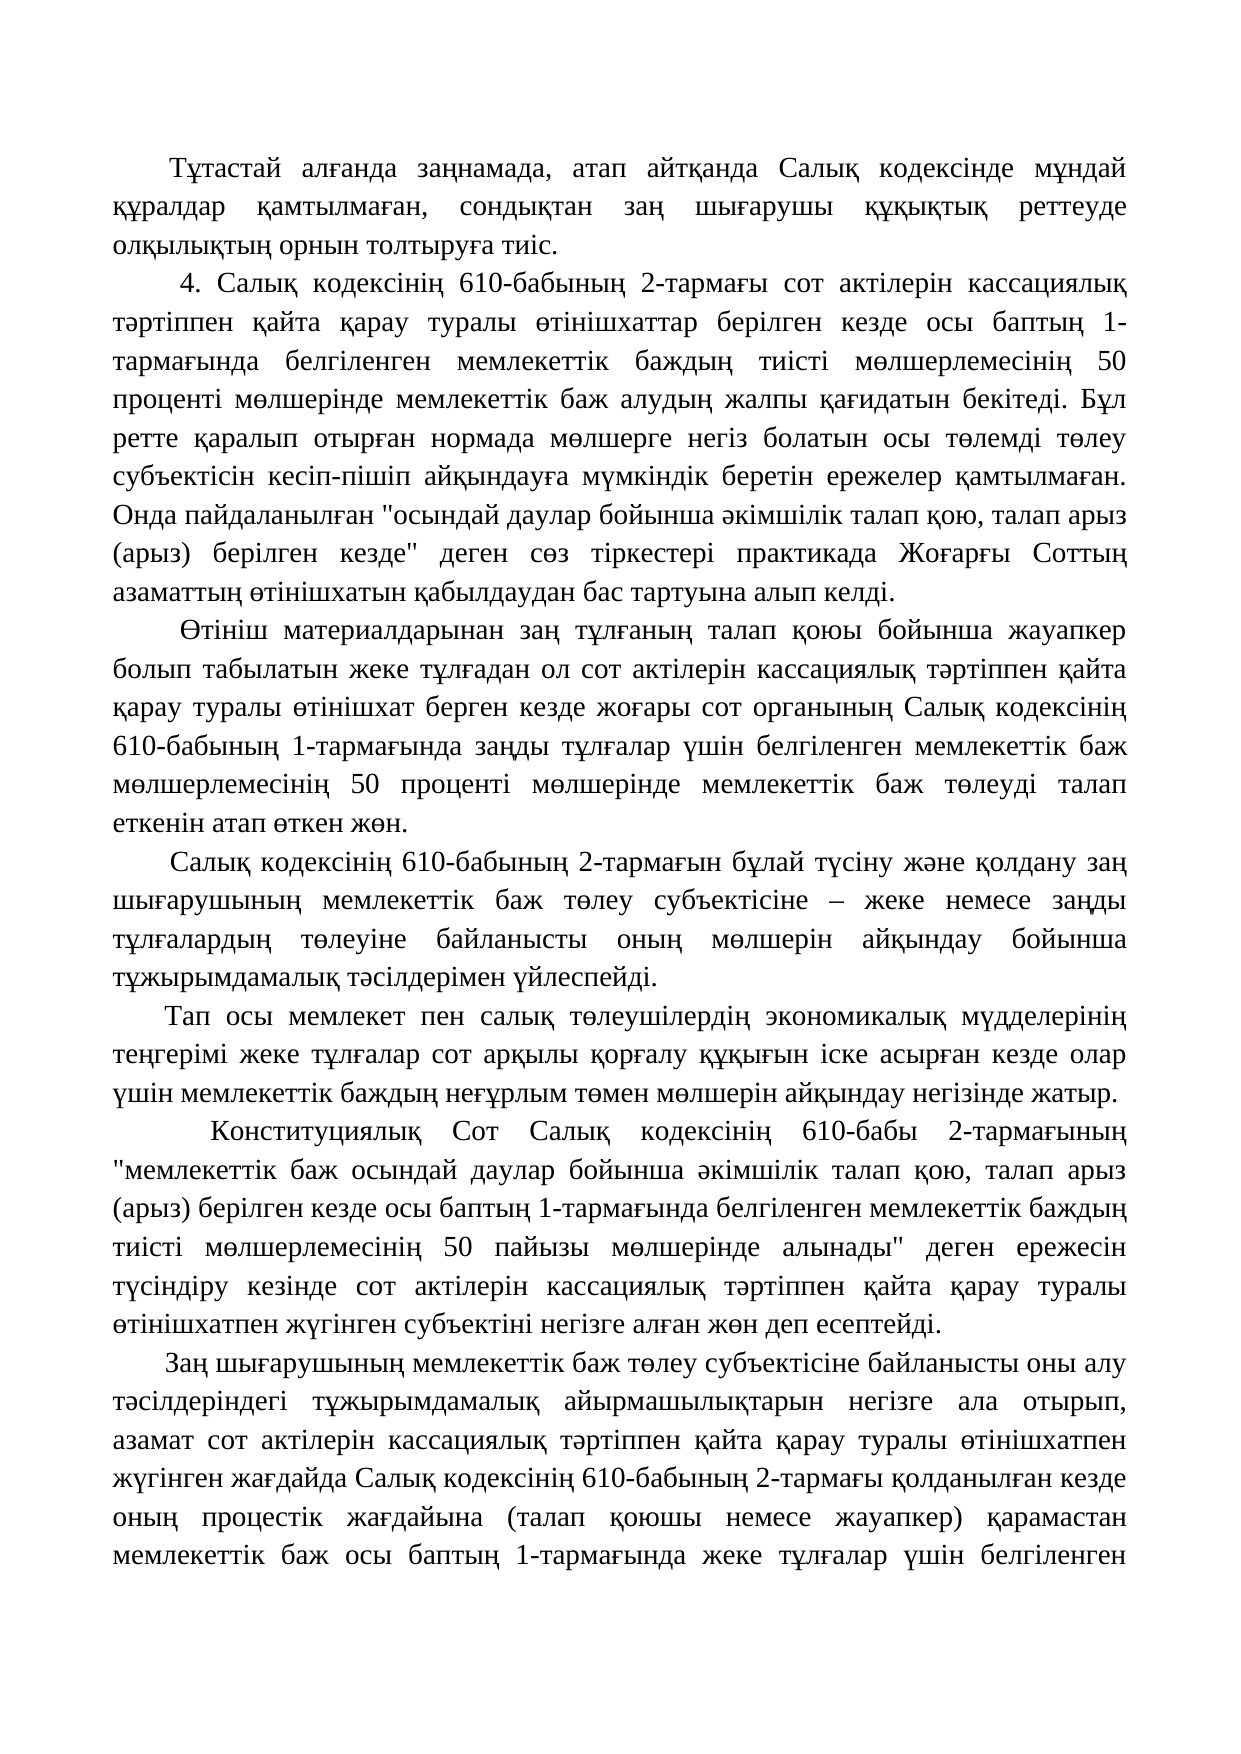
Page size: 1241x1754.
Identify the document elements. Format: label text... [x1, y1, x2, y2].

text Тұтастай алғанда заңнамада, атап айтқанда Салық кодексінде мұндай құралдар қамтылмаған, сондықтан заң шығарушы құқықтық реттеуде олқылықтың орнын толтыруға тиіс. [112, 150, 1128, 261]
text Салық кодексінің 610-бабының 2-тармағын бұлай түсіну және қолдану заң шығарушының мемлекеттік баж төлеу субъектісіне – жеке немесе заңды тұлғалардың төлеуіне байланысты оның мөлшерін айқындау бойынша тұжырымдамалық тәсілдерімен үйлеспейді. [112, 844, 1128, 993]
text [112, 1345, 1128, 1571]
text Өтініш материалдарынан заң тұлғаның талап қоюы бойынша жауапкер болып табылатын жеке тұлғадан ол сот актілерін кассациялық тәртіппен қайта қарау туралы өтінішхат берген кезде жоғары сот органының Салық кодексінің 610-бабының 1-тармағында заңды тұлғалар үшін белгіленген мемлекеттік баж мөлшерлемесінің 50 проценті мөлшерінде мемлекеттік баж төлеуді талап еткенін атап өткен жөн. [112, 612, 1128, 839]
text 4. Салық кодексінің 610-бабының 2-тармағы сот актілерін кассациялық тәртіппен қайта қарау туралы өтінішхаттар берілген кезде осы баптың 1-тармағында белгіленген мемлекеттік баждың тиісті мөлшерлемесінің 50 проценті мөлшерінде мемлекеттік баж алудың жалпы қағидатын бекітеді. Бұл ретте қаралып отырған нормада мөлшерге негіз болатын осы төлемді төлеу субъектісін кесіп-пішіп айқындауға мүмкіндік беретін ережелер қамтылмаған. Онда пайдаланылған "осындай даулар бойынша әкімшілік талап қою, талап арыз (арыз) берілген кезде" деген сөз тіркестері практикада Жоғарғы Соттың азаматтың өтінішхатын қабылдаудан бас тартуына алып келді. [112, 266, 1128, 607]
text Конституциялық Сот Салық кодексінің 610-бабы 2-тармағының "мемлекеттік баж осындай даулар бойынша әкімшілік талап қою, талап арыз (арыз) берілген кезде осы баптың 1-тармағында белгіленген мемлекеттік баждың тиісті мөлшерлемесінің 50 пайызы мөлшерінде алынады" деген ережесін түсіндіру кезінде сот актілерін кассациялық тәртіппен қайта қарау туралы өтінішхатпен жүгінген субъектіні негізге алған жөн деп есептейді. [112, 1113, 1128, 1340]
text Тап осы мемлекет пен салық төлеушілердің экономикалық мүдделерінің теңгерімі жеке тұлғалар сот арқылы қорғалу құқығын іске асырған кезде олар үшін мемлекеттік баждың неғұрлым төмен мөлшерін айқындау негізінде жатыр. [112, 998, 1128, 1108]
